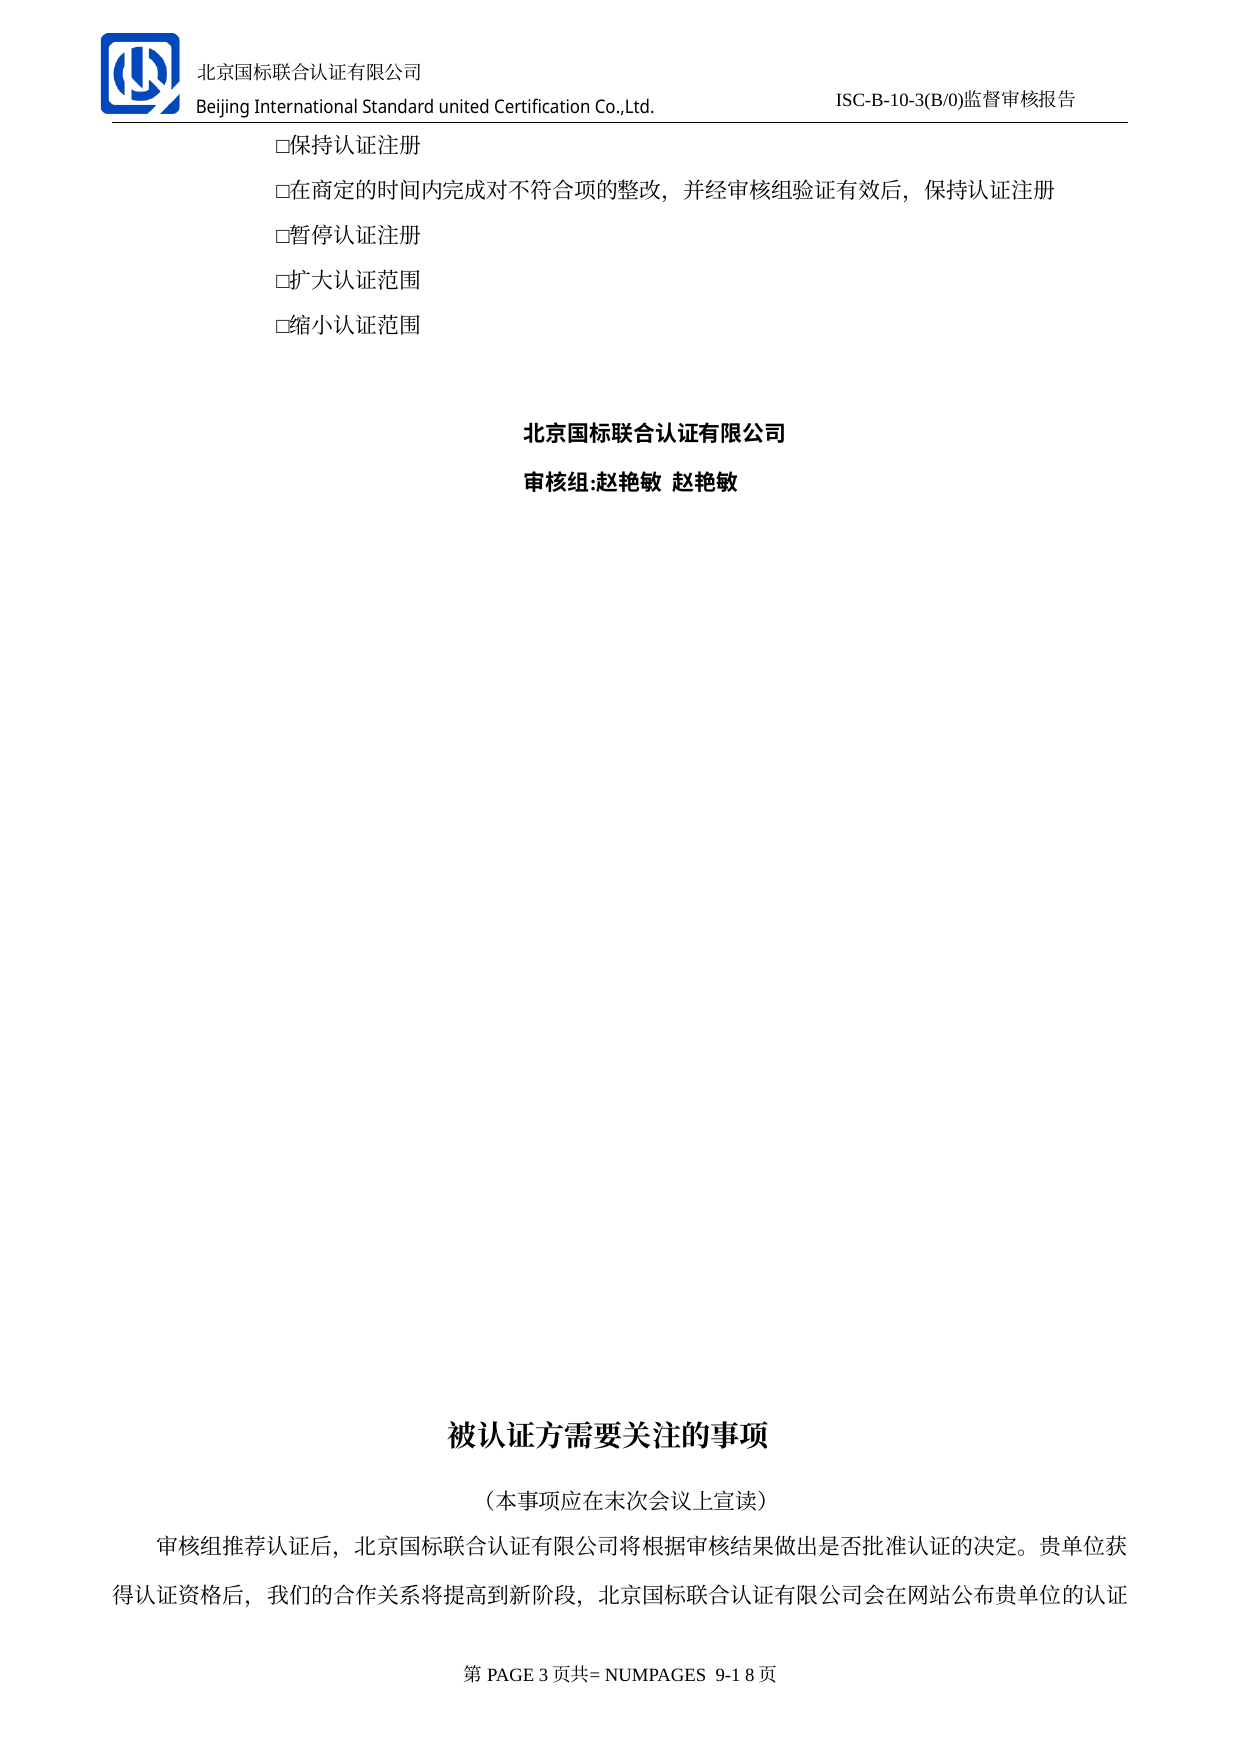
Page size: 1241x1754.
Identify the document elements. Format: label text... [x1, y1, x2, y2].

text □保持认证注册 [112, 129, 1128, 162]
text 被认证方需要关注的事项 [112, 1404, 1128, 1469]
text （本事项应在末次会议上宣读） [112, 1486, 1128, 1518]
text 审核组:赵艳敏 赵艳敏 [112, 465, 1128, 497]
text 北京国标联合认证有限公司 [112, 416, 1128, 448]
text □缩小认证范围 [112, 309, 1128, 342]
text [112, 1531, 1128, 1612]
text □在商定的时间内完成对不符合项的整改，并经审核组验证有效后，保持认证注册 [112, 174, 1128, 207]
text □扩大认证范围 [112, 264, 1128, 297]
picture [100, 33, 180, 114]
text □暂停认证注册 [112, 219, 1128, 252]
